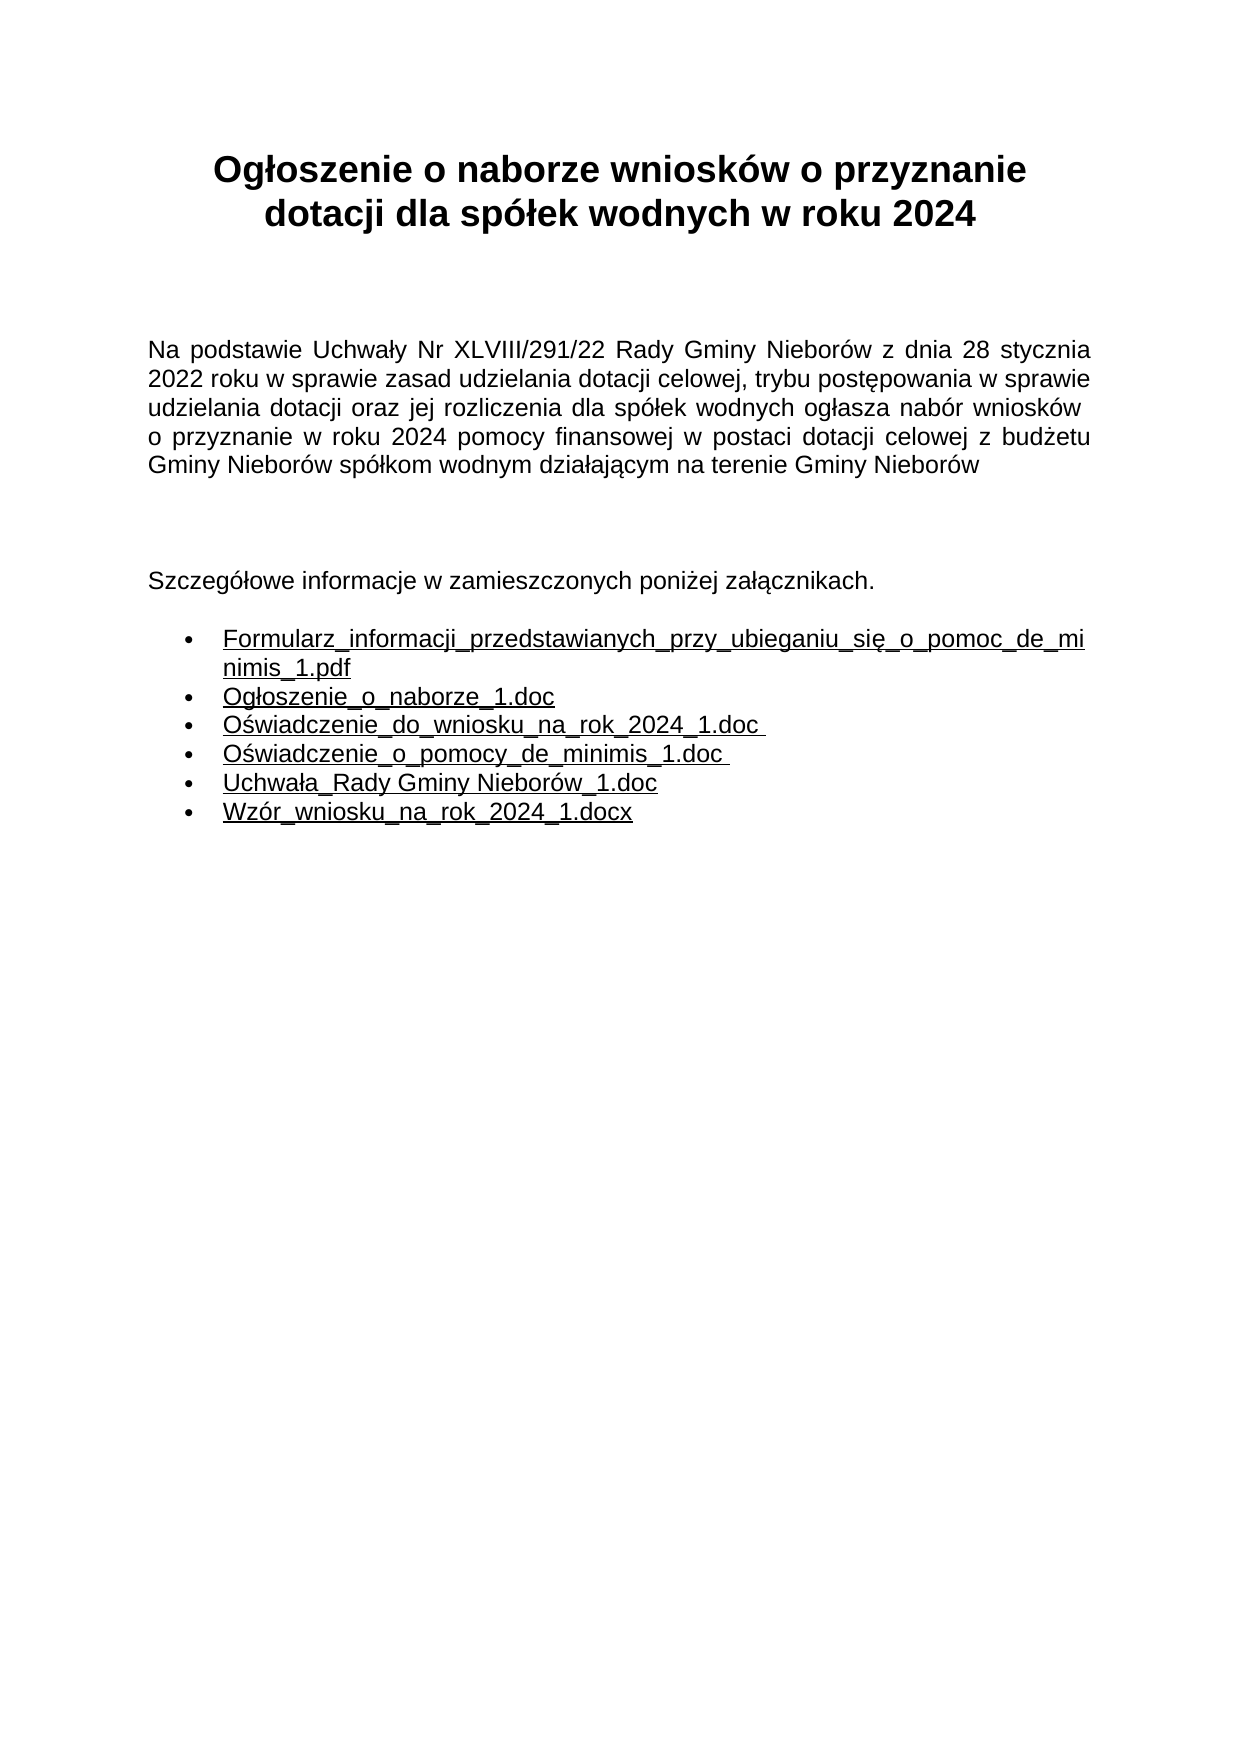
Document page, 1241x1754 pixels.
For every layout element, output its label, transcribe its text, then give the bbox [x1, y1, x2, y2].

list Wzór_wniosku_na_rok_2024_1.docx [185, 797, 1093, 825]
text Szczegółowe informacje w zamieszczonych poniżej załącznikach. [148, 566, 1093, 595]
list Ogłoszenie_o_naborze_1.doc [185, 682, 1093, 710]
list Oświadczenie_do_wniosku_na_rok_2024_1.doc [185, 710, 1093, 739]
list Oświadczenie_o_pomocy_de_minimis_1.doc [185, 739, 1093, 768]
text Na podstawie Uchwały Nr XLVIII/291/22 Rady Gminy Nieborów z dnia 28 stycznia 2022 roku w sprawie zasad udzielania dotacji celowej, trybu postępowania w sprawie udzielania dotacji oraz jej rozliczenia dla spółek wodnych ogłasza nabór wniosków o przyznanie w roku 2024 pomocy finansowej w postaci dotacji celowej z budżetu Gminy Nieborów spółkom wodnym działającym na terenie Gminy Nieborów [148, 335, 1093, 479]
text Ogłoszenie o naborze wniosków o przyznanie dotacji dla spółek wodnych w roku 2024 [148, 148, 1093, 234]
list Formularz_informacji_przedstawianych_przy_ubieganiu_się_o_pomoc_de_minimis_1.pdf [185, 624, 1093, 682]
list Uchwała_Rady Gminy Nieborów_1.doc [185, 768, 1093, 797]
